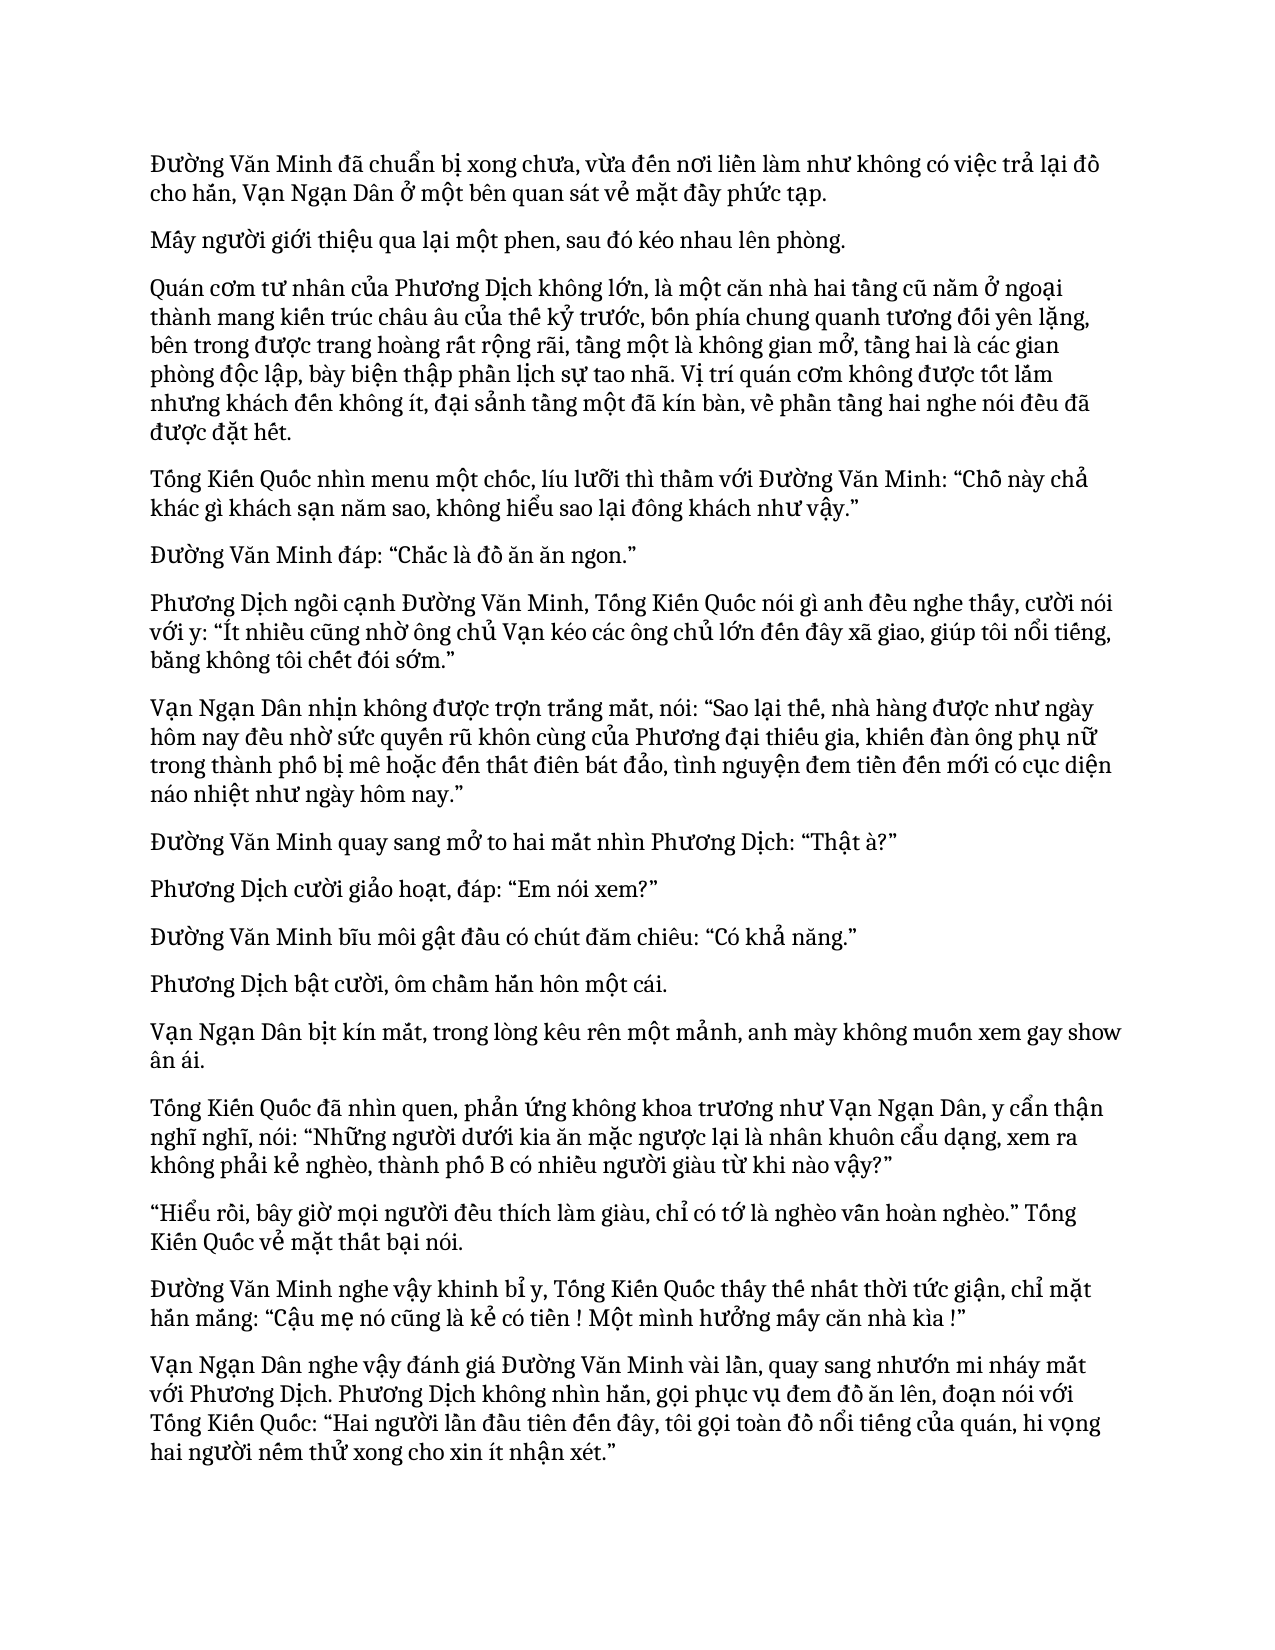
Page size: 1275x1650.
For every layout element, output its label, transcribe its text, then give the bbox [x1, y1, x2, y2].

text Vạn Ngạn Dân nghe vậy đánh giá Đường Văn Minh vài lần, quay sang nhướn mi nháy mắt với Phương Dịch. Phương Dịch không nhìn hắn, gọi phục vụ đem đồ ăn lên, đoạn nói với Tống Kiến Quốc: “Hai người lần đầu tiên đến đây, tôi gọi toàn đồ nổi tiếng của quán, hi vọng hai người nếm thử xong cho xin ít nhận xét.” [150, 1351, 1125, 1466]
text “Hiểu rồi, bây giờ mọi người đều thích làm giàu, chỉ có tớ là nghèo vẫn hoàn nghèo.” Tống Kiến Quốc vẻ mặt thất bại nói. [150, 1199, 1125, 1256]
text Đường Văn Minh nghe vậy khinh bỉ y, Tống Kiến Quốc thấy thế nhất thời tức giận, chỉ mặt hắn mắng: “Cậu mẹ nó cũng là kẻ có tiền ! Một mình hưởng mấy căn nhà kìa !” [150, 1275, 1125, 1332]
text Phương Dịch bật cười, ôm chầm hắn hôn một cái. [150, 970, 1125, 999]
text Phương Dịch cười giảo hoạt, đáp: “Em nói xem?” [150, 875, 1125, 904]
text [150, 150, 1125, 207]
text Tống Kiến Quốc đã nhìn quen, phản ứng không khoa trương như Vạn Ngạn Dân, y cẩn thận nghĩ nghĩ, nói: “Những người dưới kia ăn mặc ngược lại là nhân khuôn cẩu dạng, xem ra không phải kẻ nghèo, thành phố B có nhiều người giàu từ khi nào vậy?” [150, 1094, 1125, 1180]
text Đường Văn Minh bĩu môi gật đầu có chút đăm chiêu: “Có khả năng.” [150, 922, 1125, 951]
text Vạn Ngạn Dân bịt kín mắt, trong lòng kêu rên một mảnh, anh mày không muốn xem gay show ân ái. [150, 1017, 1125, 1075]
text Quán cơm tư nhân của Phương Dịch không lớn, là một căn nhà hai tầng cũ nằm ở ngoại thành mang kiến trúc châu âu của thế kỷ trước, bốn phía chung quanh tương đối yên lặng, bên trong được trang hoàng rất rộng rãi, tầng một là không gian mở, tầng hai là các gian phòng độc lập, bày biện thập phần lịch sự tao nhã. Vị trí quán cơm không được tốt lắm nhưng khách đến không ít, đại sảnh tầng một đã kín bàn, về phần tầng hai nghe nói đều đã được đặt hết. [150, 274, 1125, 446]
text Tống Kiến Quốc nhìn menu một chốc, líu lưỡi thì thầm với Đường Văn Minh: “Chỗ này chả khác gì khách sạn năm sao, không hiểu sao lại đông khách như vậy.” [150, 465, 1125, 522]
text Đường Văn Minh quay sang mở to hai mắt nhìn Phương Dịch: “Thật à?” [150, 827, 1125, 856]
text Vạn Ngạn Dân nhịn không được trợn trắng mắt, nói: “Sao lại thế, nhà hàng được như ngày hôm nay đều nhờ sức quyến rũ khôn cùng của Phương đại thiếu gia, khiến đàn ông phụ nữ trong thành phố bị mê hoặc đến thất điên bát đảo, tình nguyện đem tiền đến mới có cục diện náo nhiệt như ngày hôm nay.” [150, 694, 1125, 809]
text Mấy người giới thiệu qua lại một phen, sau đó kéo nhau lên phòng. [150, 226, 1125, 255]
text Đường Văn Minh đáp: “Chắc là đồ ăn ăn ngon.” [150, 541, 1125, 570]
text Phương Dịch ngồi cạnh Đường Văn Minh, Tống Kiến Quốc nói gì anh đều nghe thấy, cười nói với y: “Ít nhiều cũng nhờ ông chủ Vạn kéo các ông chủ lớn đến đây xã giao, giúp tôi nổi tiếng, bằng không tôi chết đói sớm.” [150, 589, 1125, 675]
